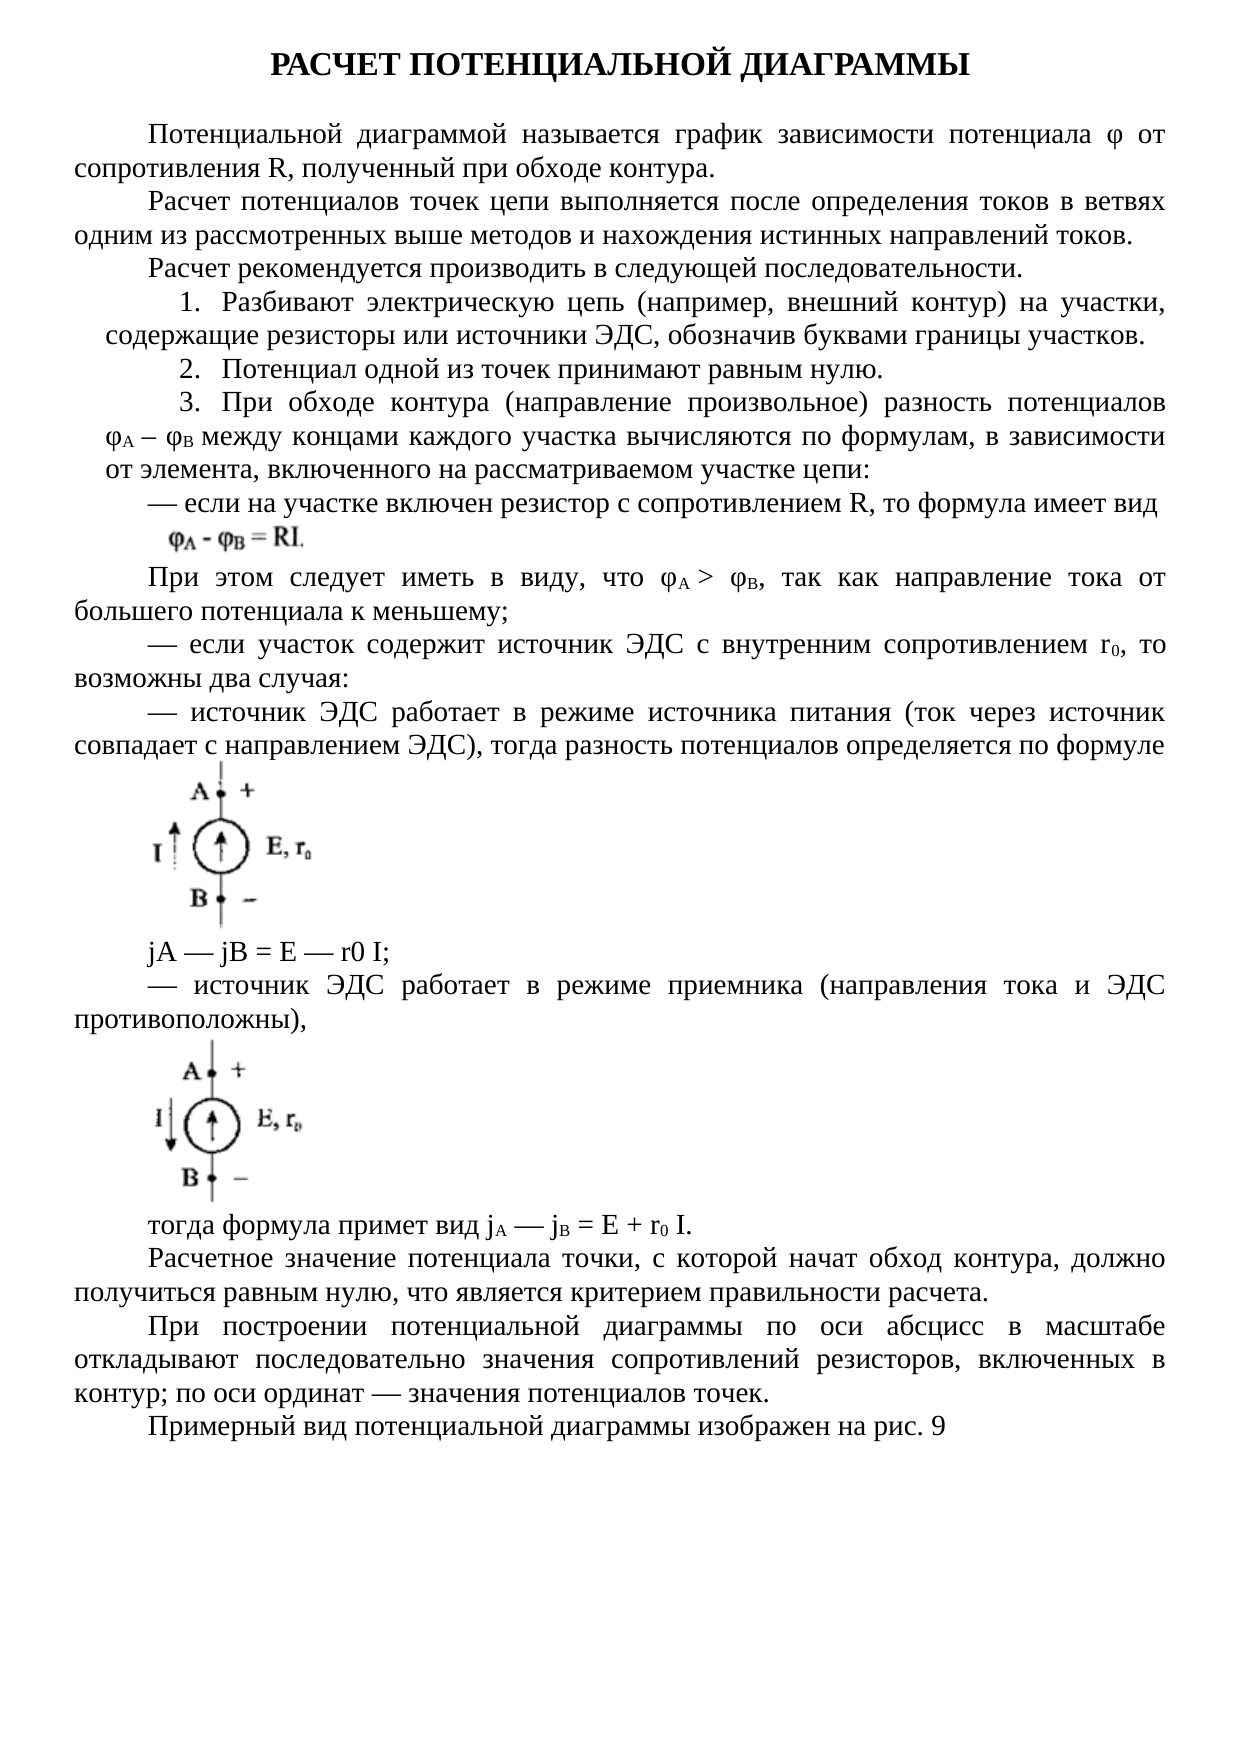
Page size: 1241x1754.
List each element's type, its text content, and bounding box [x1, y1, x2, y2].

text При построении потенциальной диаграммы по оси абсцисс в масштабе откладывают последовательно значения сопротивлений резисторов, включенных в контур; по оси ординат — значения потенциалов точек. [74, 1308, 1167, 1408]
list При обходе контура (направление произвольное) разность потенциалов φA – φB между концами каждого участка вычисляются по формулам, в зависимости от элемента, включенного на рассматриваемом участке цепи: [105, 384, 1167, 485]
text При этом следует иметь в виду, что φA > φB, так как направление тока от большего потенциала к меньшему; [74, 559, 1167, 627]
text jA — jB = E — r0 I; [74, 934, 1167, 967]
text — источник ЭДС работает в режиме источника питания (ток через источник совпадает с направлением ЭДС), тогда разность потенциалов определяется по формуле [74, 694, 1167, 761]
picture [147, 1034, 309, 1207]
text Расчет потенциалов точек цепи выполняется после определения токов в ветвях одним из рассмотренных выше методов и нахождения истинных направлений токов. [74, 183, 1167, 250]
text Расчетное значение потенциала точки, с которой начат обход контура, должно получиться равным нулю, что является критерием правильности расчета. [74, 1241, 1167, 1308]
text РАСЧЕТ ПОТЕНЦИАЛЬНОЙ ДИАГРАММЫ [74, 44, 1167, 83]
list Потенциал одной из точек принимают равным нулю. [105, 351, 1167, 384]
text Примерный вид потенциальной диаграммы изображен на рис. 9 [74, 1408, 1167, 1442]
text Потенциальной диаграммой называется график зависимости потенциала φ от сопротивления R, полученный при обходе контура. [74, 116, 1167, 183]
text тогда формула примет вид jA — jB = E + r0 I. [74, 1207, 1167, 1241]
text Расчет рекомендуется производить в следующей последовательности. [74, 250, 1167, 284]
list Разбивают электрическую цепь (например, внешний контур) на участки, содержащие резисторы или источники ЭДС, обозначив буквами границы участков. [105, 284, 1167, 351]
text — если на участке включен резистор с сопротивлением R, то формула имеет вид [74, 485, 1167, 519]
picture [147, 518, 308, 560]
text — источник ЭДС работает в режиме приемника (направления тока и ЭДС противоположны), [74, 967, 1167, 1034]
text — если участок содержит источник ЭДС с внутренним сопротивлением r0, то возможны два случая: [74, 627, 1167, 694]
picture [147, 760, 317, 934]
